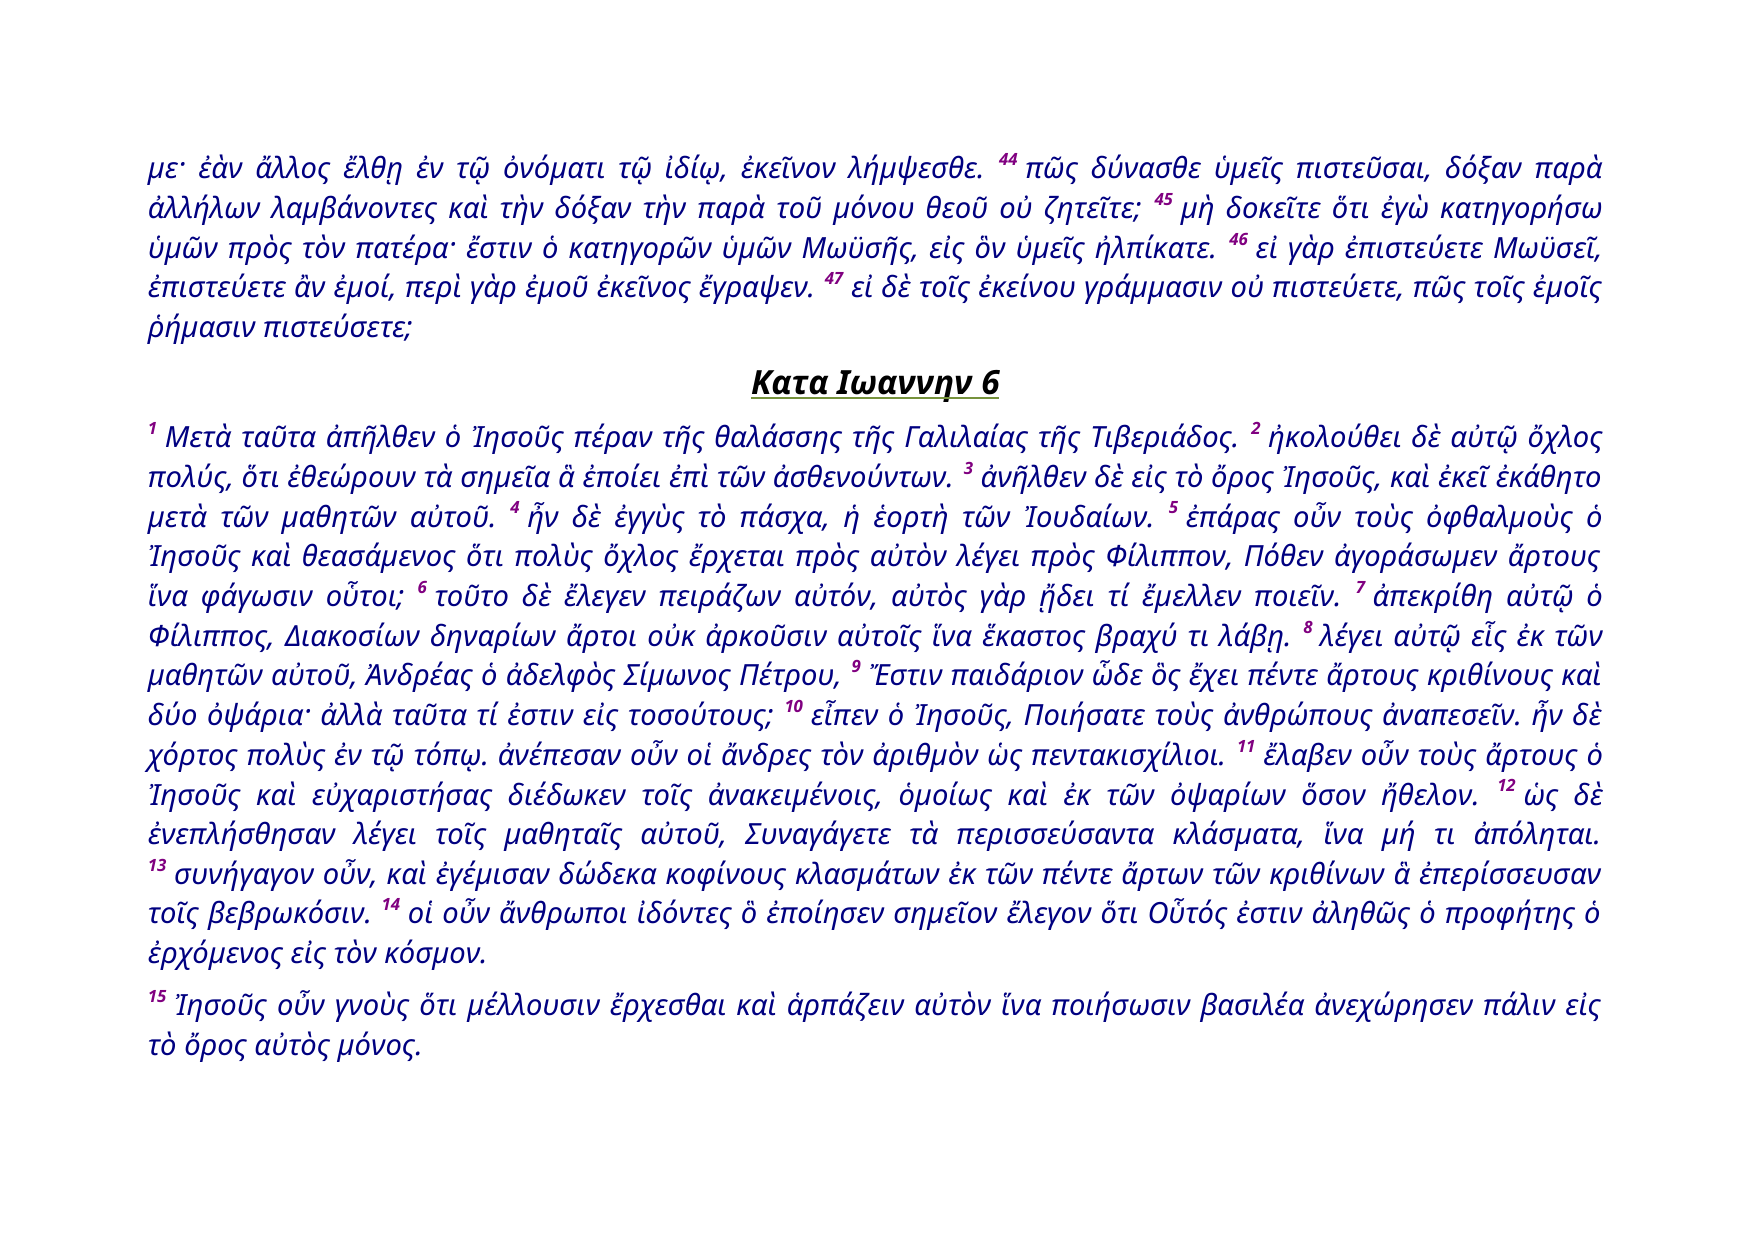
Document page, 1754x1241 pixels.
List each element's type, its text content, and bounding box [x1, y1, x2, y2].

text 1 Μετὰ ταῦτα ἀπῆλθεν ὁ Ἰησοῦς πέραν τῆς θαλάσσης τῆς Γαλιλαίας τῆς Τιβεριάδος. 2 ἠκολούθει δὲ αὐτῷ ὄχλος πολύς, ὅτι ἐθεώρουν τὰ σημεῖα ἃ ἐποίει ἐπὶ τῶν ἀσθενούντων. 3 ἀνῆλθεν δὲ εἰς τὸ ὄρος Ἰησοῦς, καὶ ἐκεῖ ἐκάθητο μετὰ τῶν μαθητῶν αὐτοῦ. 4 ἦν δὲ ἐγγὺς τὸ πάσχα, ἡ ἑορτὴ τῶν Ἰουδαίων. 5 ἐπάρας οὖν τοὺς ὀφθαλμοὺς ὁ Ἰησοῦς καὶ θεασάμενος ὅτι πολὺς ὄχλος ἔρχεται πρὸς αὐτὸν λέγει πρὸς Φίλιππον, Πόθεν ἀγοράσωμεν ἄρτους ἵνα φάγωσιν οὗτοι; 6 τοῦτο δὲ ἔλεγεν πειράζων αὐτόν, αὐτὸς γὰρ ᾔδει τί ἔμελλεν ποιεῖν. 7 ἀπεκρίθη αὐτῷ ὁ Φίλιππος, Διακοσίων δηναρίων ἄρτοι οὐκ ἀρκοῦσιν αὐτοῖς ἵνα ἕκαστος βραχύ τι λάβῃ. 8 λέγει αὐτῷ εἷς ἐκ τῶν μαθητῶν αὐτοῦ, Ἀνδρέας ὁ ἀδελφὸς Σίμωνος Πέτρου, 9 Ἔστιν παιδάριον ὧδε ὃς ἔχει πέντε ἄρτους κριθίνους καὶ δύο ὀψάρια· ἀλλὰ ταῦτα τί ἐστιν εἰς τοσούτους; 10 εἶπεν ὁ Ἰησοῦς, Ποιήσατε τοὺς ἀνθρώπους ἀναπεσεῖν. ἦν δὲ χόρτος πολὺς ἐν τῷ τόπῳ. ἀνέπεσαν οὖν οἱ ἄνδρες τὸν ἀριθμὸν ὡς πεντακισχίλιοι. 11 ἔλαβεν οὖν τοὺς ἄρτους ὁ Ἰησοῦς καὶ εὐχαριστήσας διέδωκεν τοῖς ἀνακειμένοις, ὁμοίως καὶ ἐκ τῶν ὀψαρίων ὅσον ἤθελον. 12 ὡς δὲ ἐνεπλήσθησαν λέγει τοῖς μαθηταῖς αὐτοῦ, Συναγάγετε τὰ περισσεύσαντα κλάσματα, ἵνα μή τι ἀπόληται. 13 συνήγαγον οὖν, καὶ ἐγέμισαν δώδεκα κοφίνους κλασμάτων ἐκ τῶν πέντε ἄρτων τῶν κριθίνων ἃ ἐπερίσσευσαν τοῖς βεβρωκόσιν. 14 οἱ οὖν ἄνθρωποι ἰδόντες ὃ ἐποίησεν σημεῖον ἔλεγον ὅτι Οὗτός ἐστιν ἀληθῶς ὁ προφήτης ὁ ἐρχόμενος εἰς τὸν κόσμον. [148, 417, 1606, 972]
text 15 Ἰησοῦς οὖν γνοὺς ὅτι μέλλουσιν ἔρχεσθαι καὶ ἁρπάζειν αὐτὸν ἵνα ποιήσωσιν βασιλέα ἀνεχώρησεν πάλιν εἰς τὸ ὄρος αὐτὸς μόνος. [148, 985, 1606, 1064]
text Κατα Ιωαννην 6 [148, 359, 1606, 404]
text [148, 148, 1606, 346]
